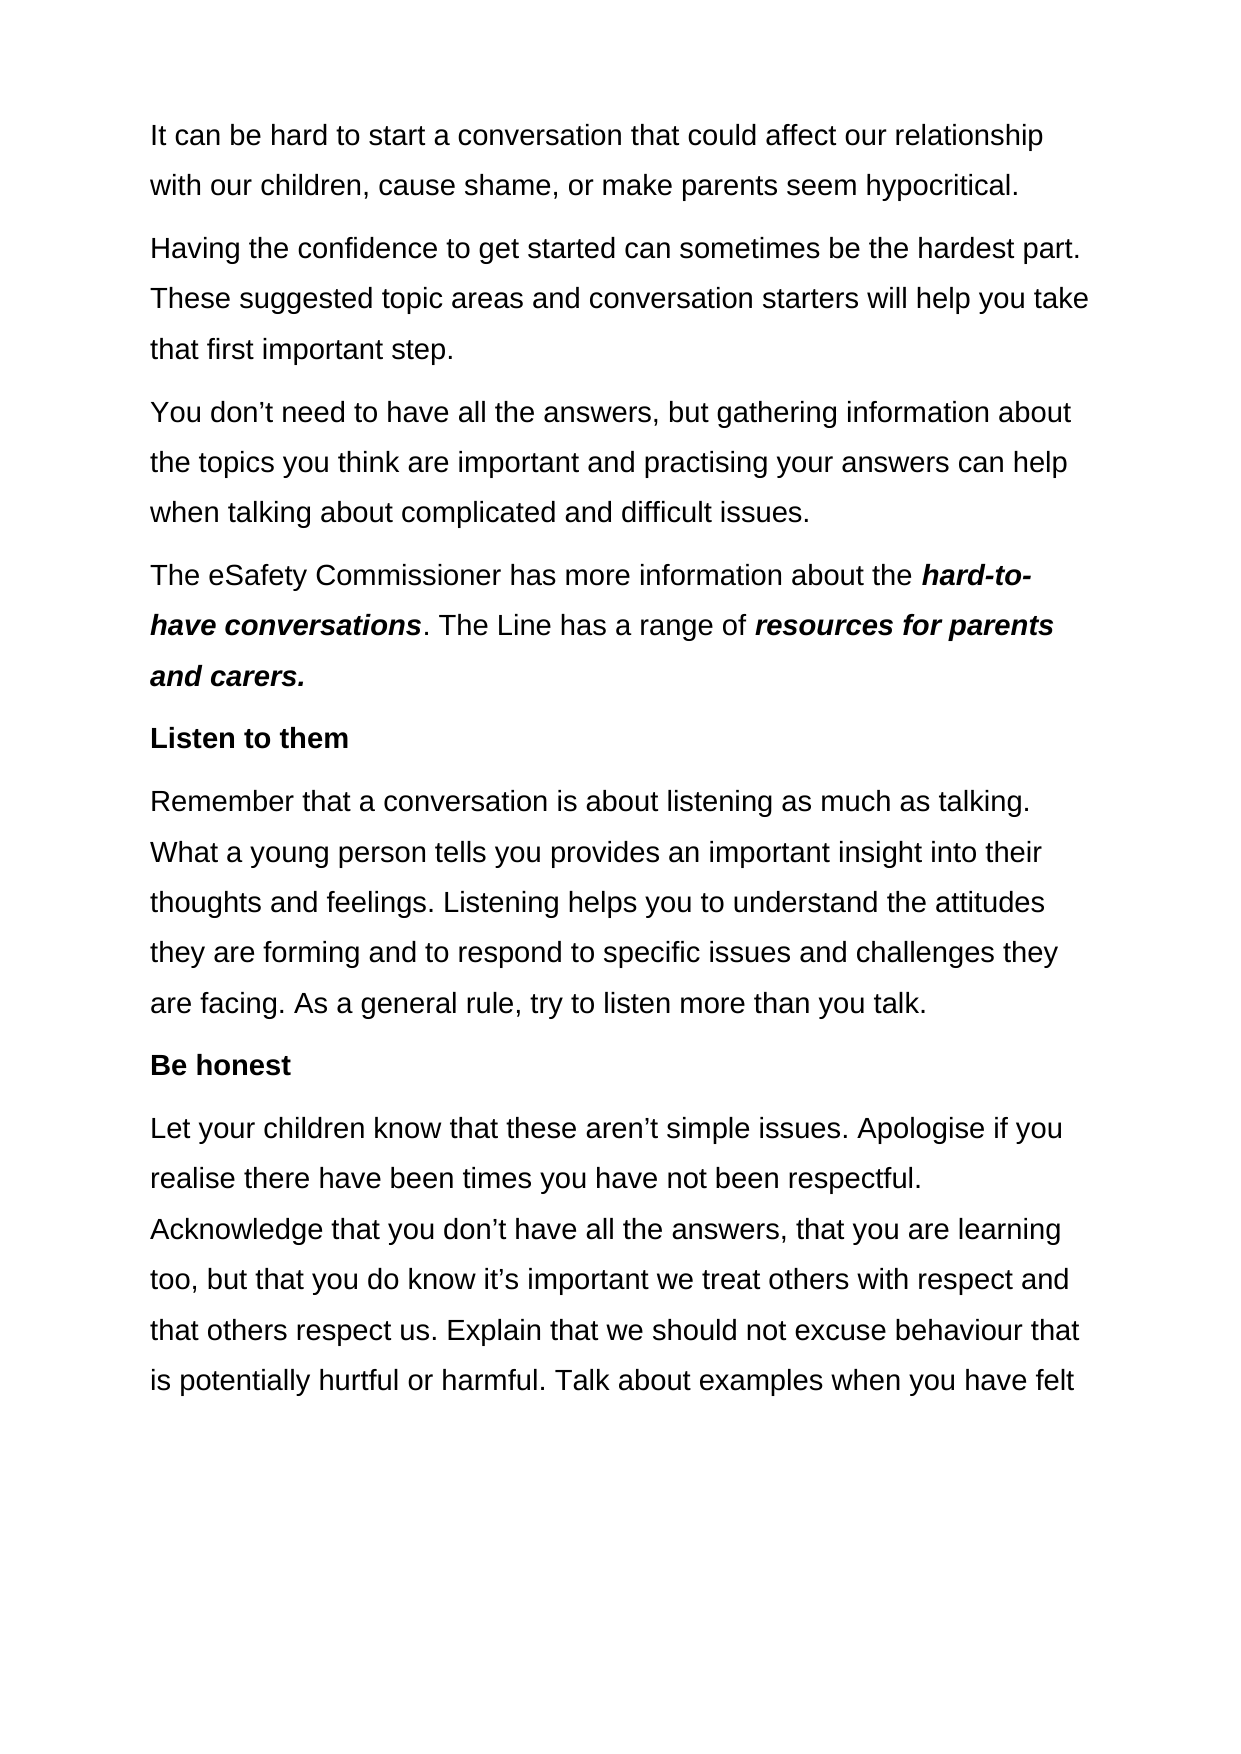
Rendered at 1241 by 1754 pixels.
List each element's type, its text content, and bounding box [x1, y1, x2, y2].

text The eSafety Commissioner has more information about the hard-to-have conversations. The Line has a range of resources for parents and carers. [150, 558, 1090, 692]
subtitle Be honest [150, 1048, 1090, 1082]
text It can be hard to start a conversation that could affect our relationship with our children, cause shame, or make parents seem hypocritical. [150, 118, 1090, 202]
subtitle Listen to them [150, 722, 1090, 755]
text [150, 1111, 1090, 1396]
text You don’t need to have all the answers, but gathering information about the topics you think are important and practising your answers can help when talking about complicated and difficult issues. [150, 395, 1090, 529]
text Remember that a conversation is about listening as much as talking. What a young person tells you provides an important insight into their thoughts and feelings. Listening helps you to understand the attitudes they are forming and to respond to specific issues and challenges they are facing. As a general rule, try to listen more than you talk. [150, 784, 1090, 1019]
text Having the confidence to get started can sometimes be the hardest part. These suggested topic areas and conversation starters will help you take that first important step. [150, 231, 1090, 365]
